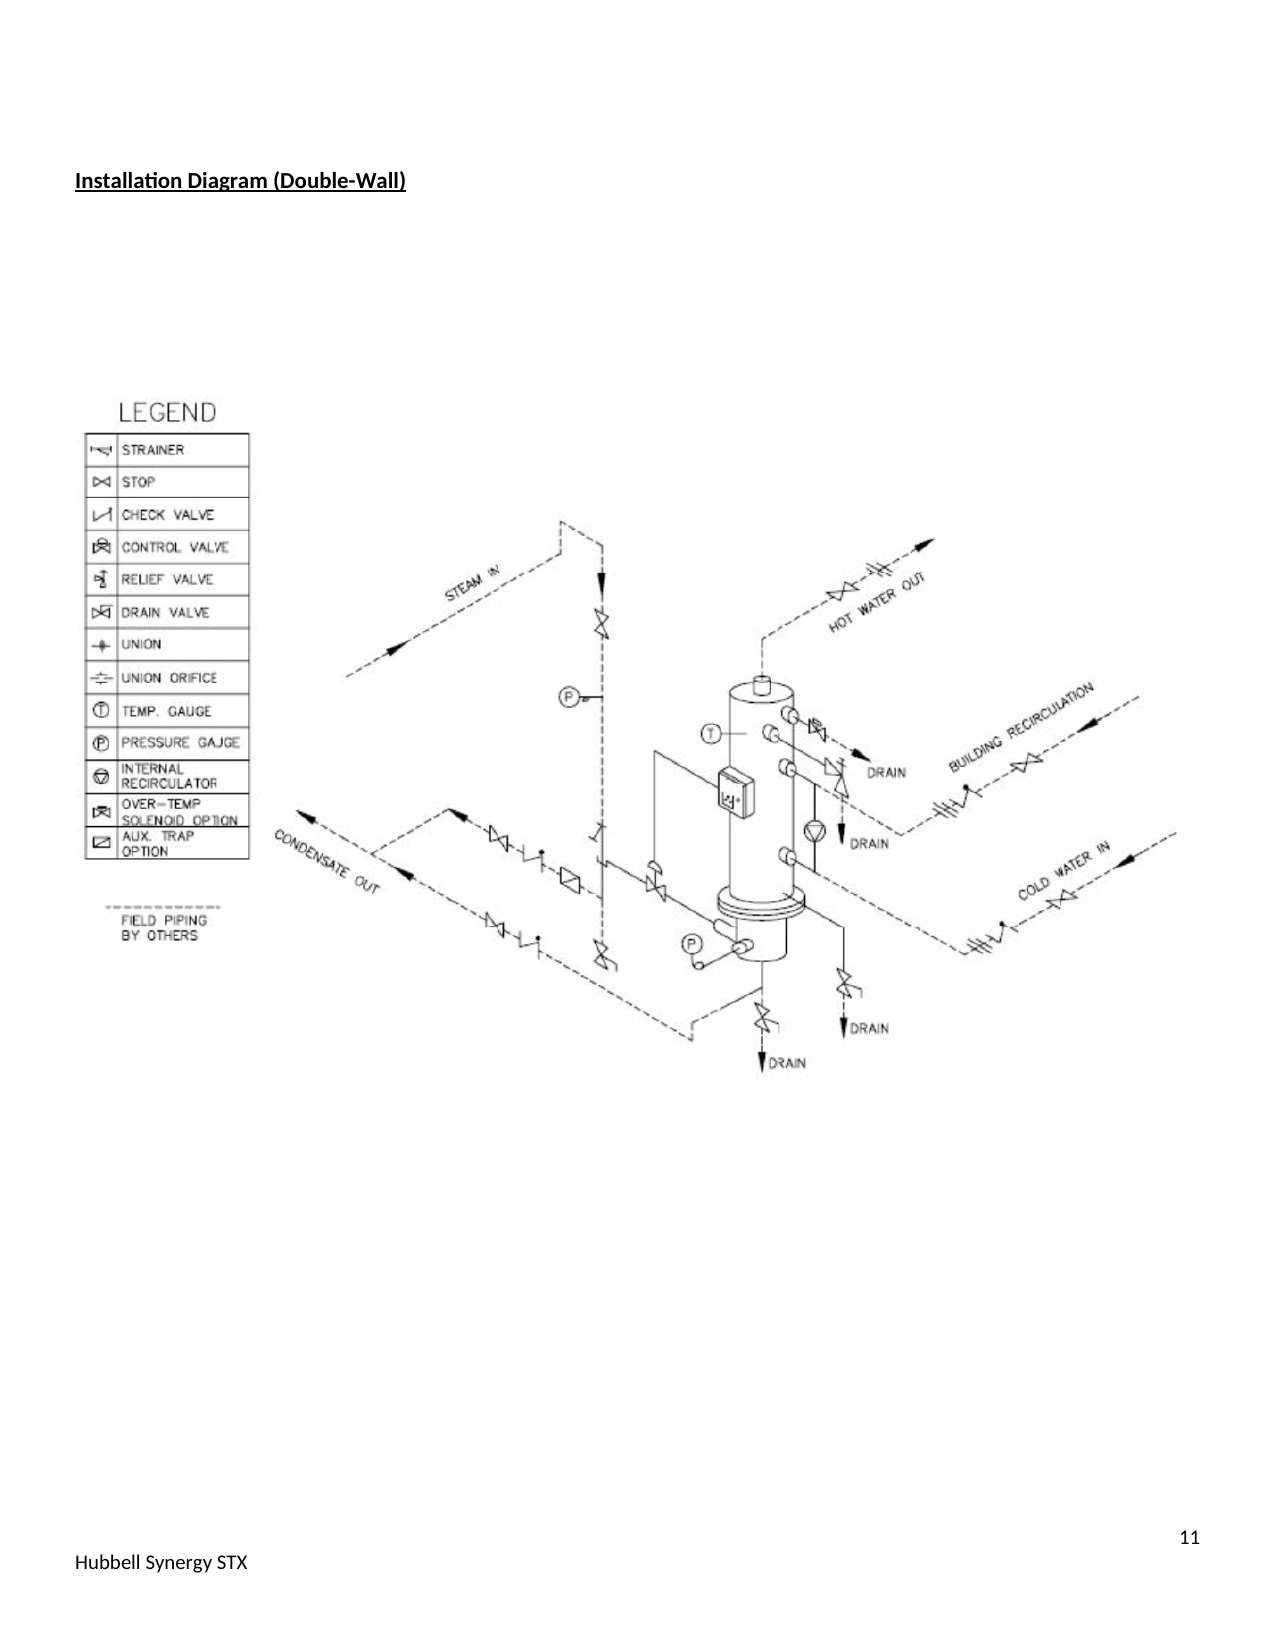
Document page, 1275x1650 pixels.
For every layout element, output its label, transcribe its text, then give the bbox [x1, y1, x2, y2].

subtitle Installation Diagram (Double-Wall) [75, 166, 1200, 194]
